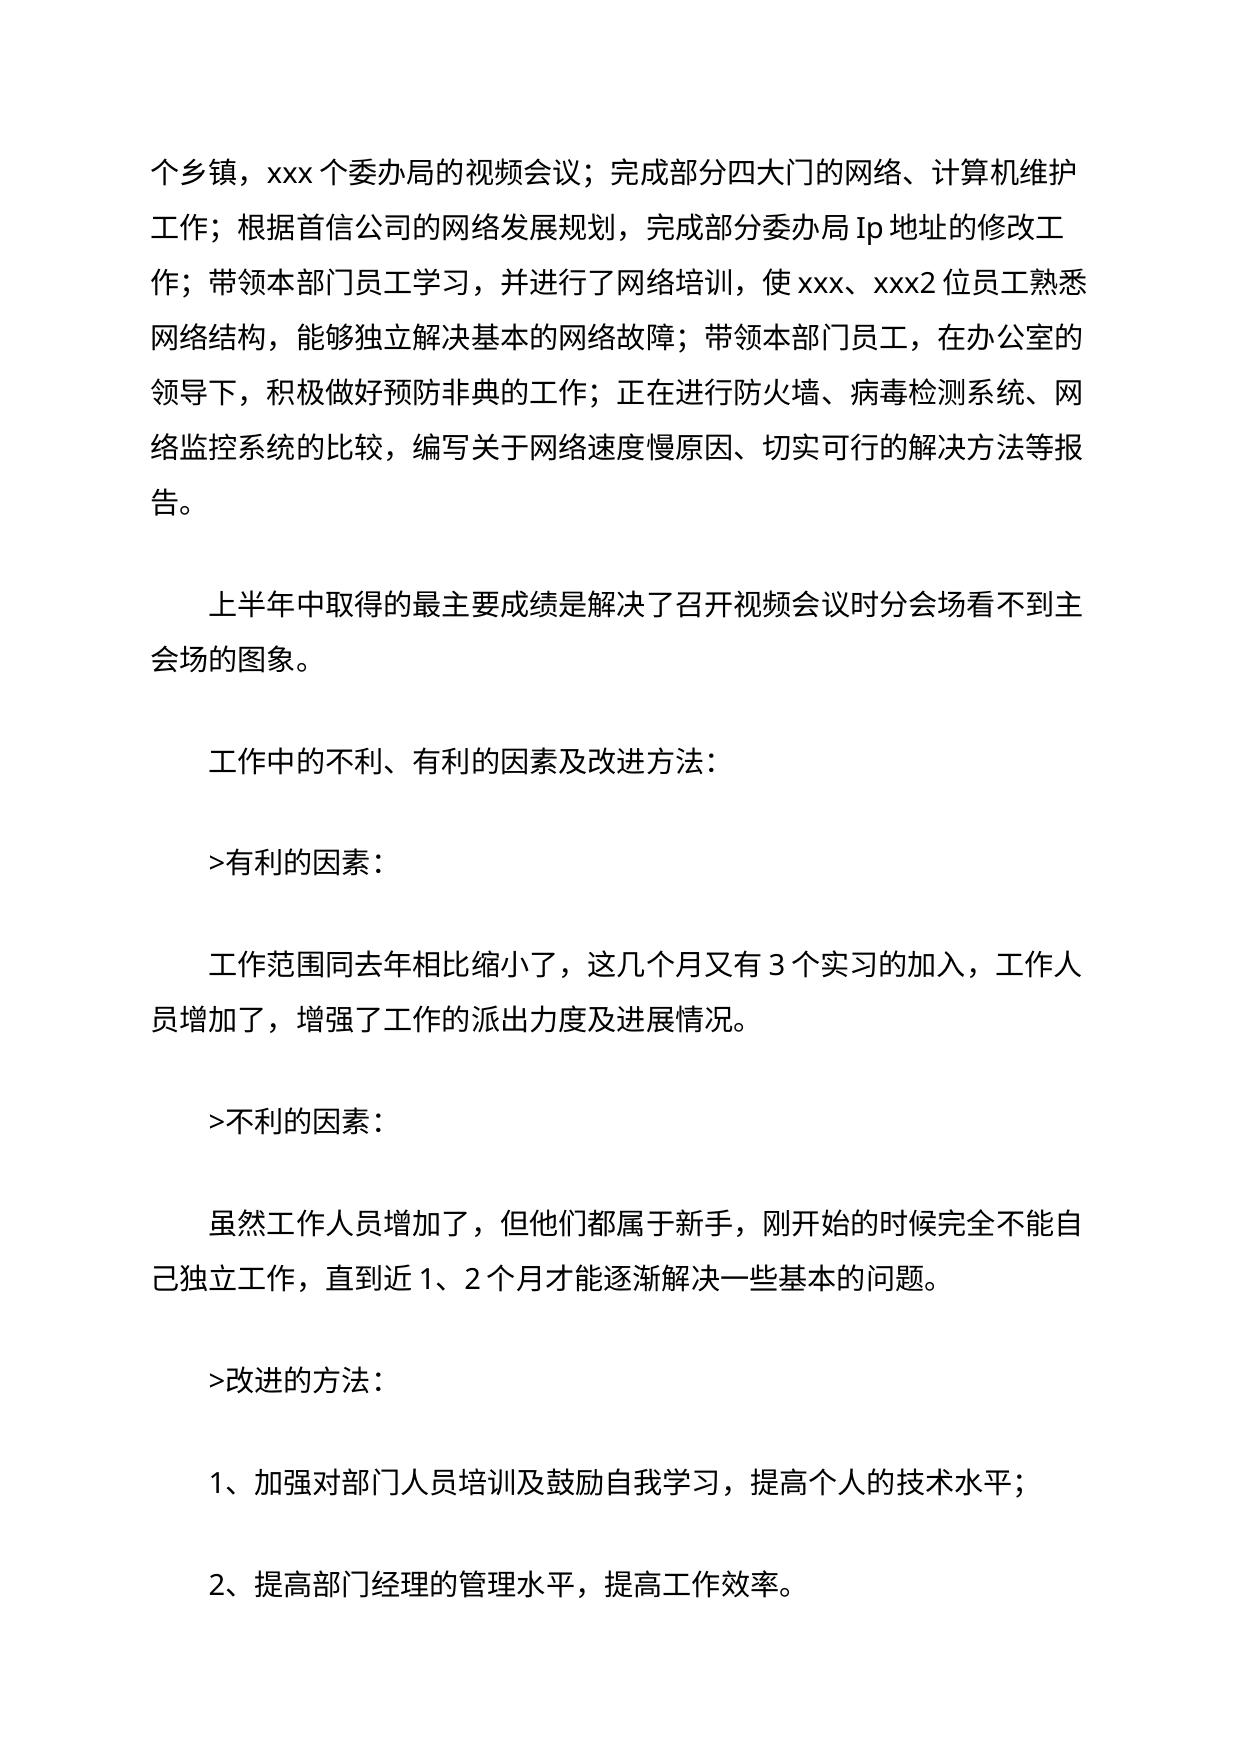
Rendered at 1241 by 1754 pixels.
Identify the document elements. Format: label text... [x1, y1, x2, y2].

text >不利的因素： [150, 1099, 1090, 1141]
text >改进的方法： [150, 1357, 1090, 1400]
text >有利的因素： [150, 840, 1090, 882]
text 工作中的不利、有利的因素及改进方法： [150, 738, 1090, 780]
text 2、提高部门经理的管理水平，提高工作效率。 [150, 1561, 1090, 1604]
text 工作范围同去年相比缩小了，这几个月又有3个实习的加入，工作人员增加了，增强了工作的派出力度及进展情况。 [150, 942, 1090, 1039]
text 虽然工作人员增加了，但他们都属于新手，刚开始的时候完全不能自己独立工作，直到近1、2个月才能逐渐解决一些基本的问题。 [150, 1201, 1090, 1298]
text 上半年中取得的最主要成绩是解决了召开视频会议时分会场看不到主会场的图象。 [150, 581, 1090, 679]
text 1、加强对部门人员培训及鼓励自我学习，提高个人的技术水平； [150, 1459, 1090, 1502]
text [150, 150, 1090, 522]
